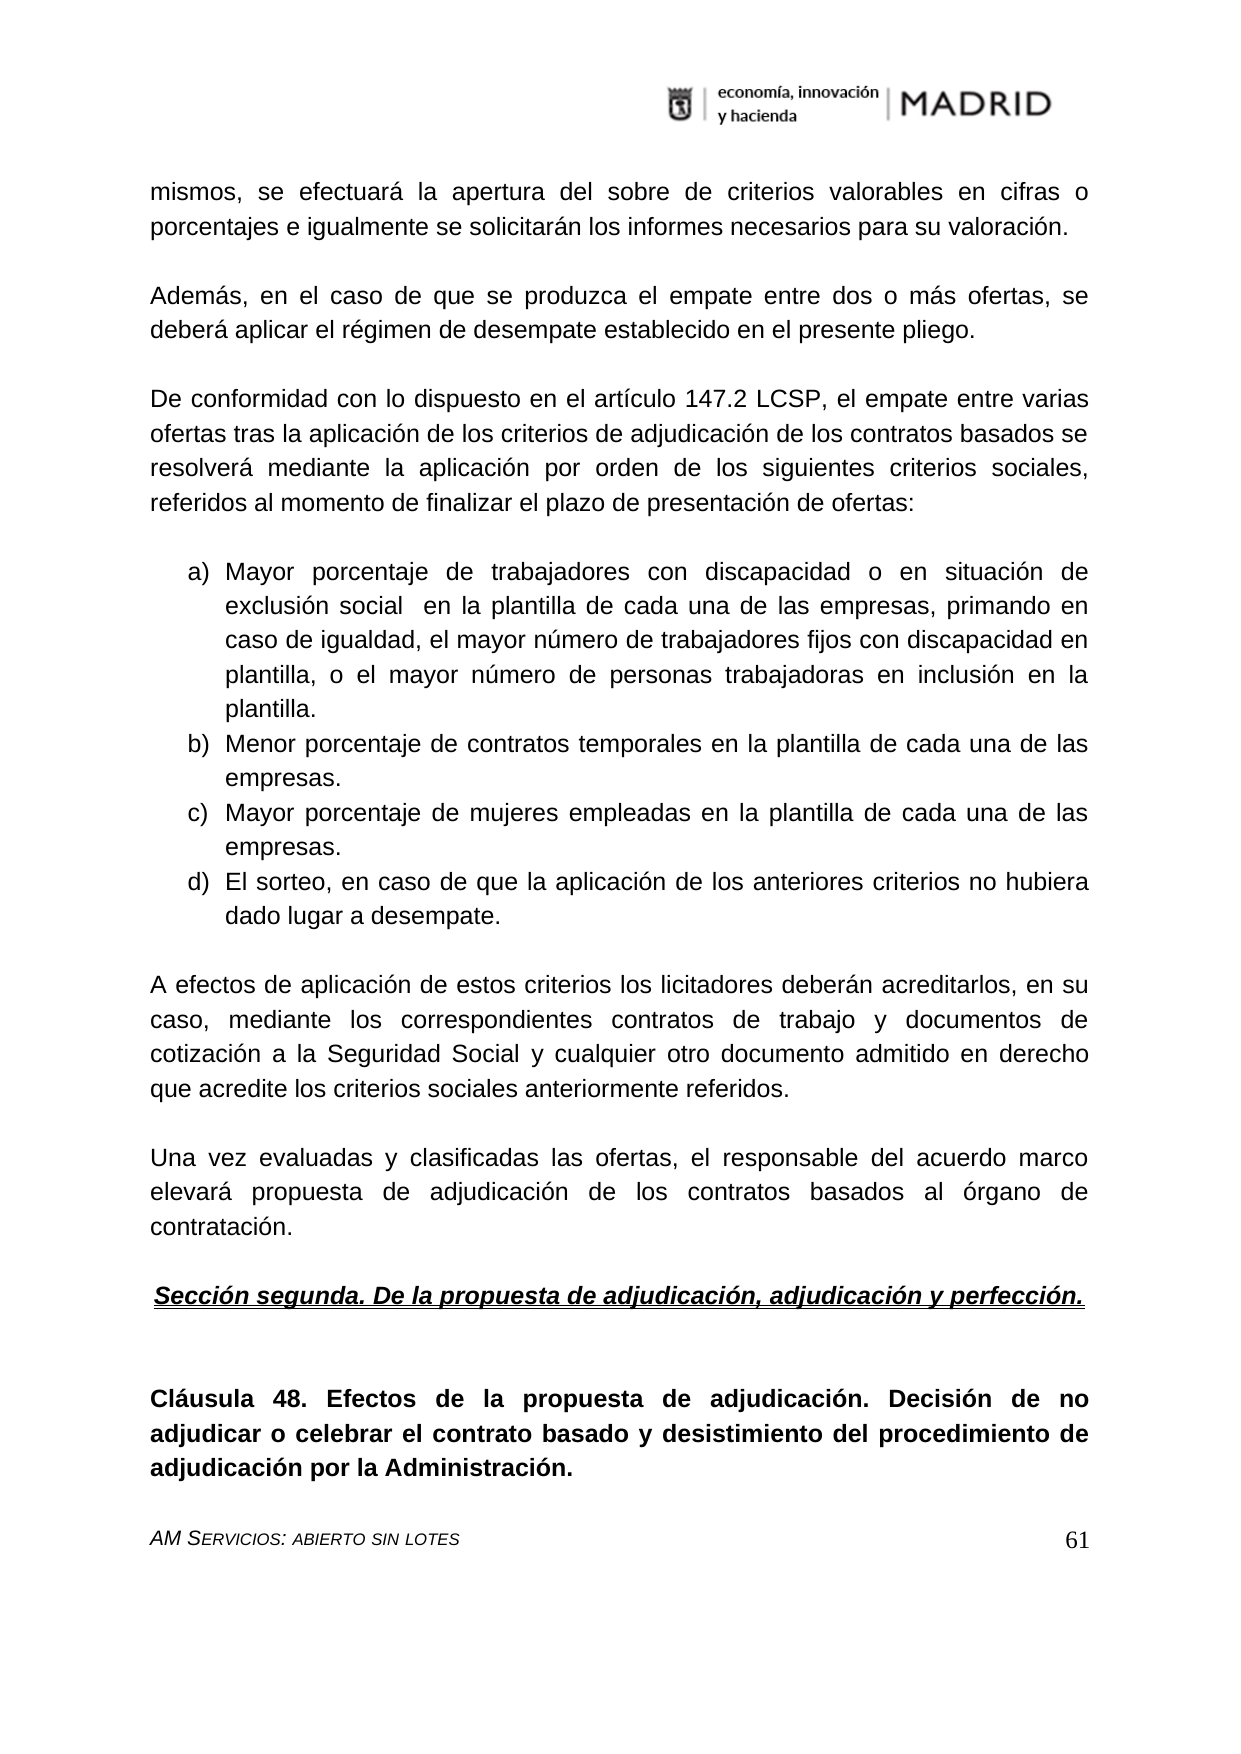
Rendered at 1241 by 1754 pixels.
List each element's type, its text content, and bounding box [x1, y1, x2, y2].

text Una vez evaluadas y clasificadas las ofertas, el responsable del acuerdo marco elevará propuesta de adjudicación de los contratos basados al órgano de contratación. [150, 1143, 1090, 1240]
list Mayor porcentaje de mujeres empleadas en la plantilla de cada una de las empresas. [187, 798, 1090, 861]
text A efectos de aplicación de estos criterios los licitadores deberán acreditarlos, en su caso, mediante los correspondientes contratos de trabajo y documentos de cotización a y cualquier otro documento admitido en derecho que acredite los criterios sociales anteriormente referidos. [150, 970, 1090, 1102]
picture [647, 75, 1068, 142]
list El sorteo, en caso de que la aplicación de los anteriores criterios no hubiera dado lugar a desempate. [187, 867, 1090, 930]
subtitle Sección segunda. De la propuesta de adjudicación, adjudicación y perfección. [150, 1281, 1090, 1309]
text Además, en el caso de que se produzca el empate entre dos o más ofertas, se deberá aplicar el régimen de desempate establecido en el presente pliego. [150, 281, 1090, 344]
list Mayor porcentaje de trabajadores con discapacidad o en situación de exclusión social en la plantilla de cada una de las empresas, primando en caso de igualdad, el mayor número de trabajadores fijos con discapacidad en plantilla, o el mayor número de personas trabajadoras en inclusión en la plantilla. [187, 557, 1090, 723]
list Menor porcentaje de contratos temporales en la plantilla de cada una de las empresas. [187, 729, 1090, 792]
text De conformidad con lo dispuesto en el artículo 147.2 LCSP, el empate entre varias ofertas tras la aplicación de los criterios de adjudicación de los contratos basados se resolverá mediante la aplicación por orden de los siguientes criterios sociales, referidos al momento de finalizar el plazo de presentación de ofertas: [150, 384, 1090, 516]
subtitle Cláusula 48. Efectos de la propuesta de adjudicación. Decisión de no adjudicar o celebrar el contrato basado y desistimiento del procedimiento de adjudicación por [150, 1384, 1090, 1482]
